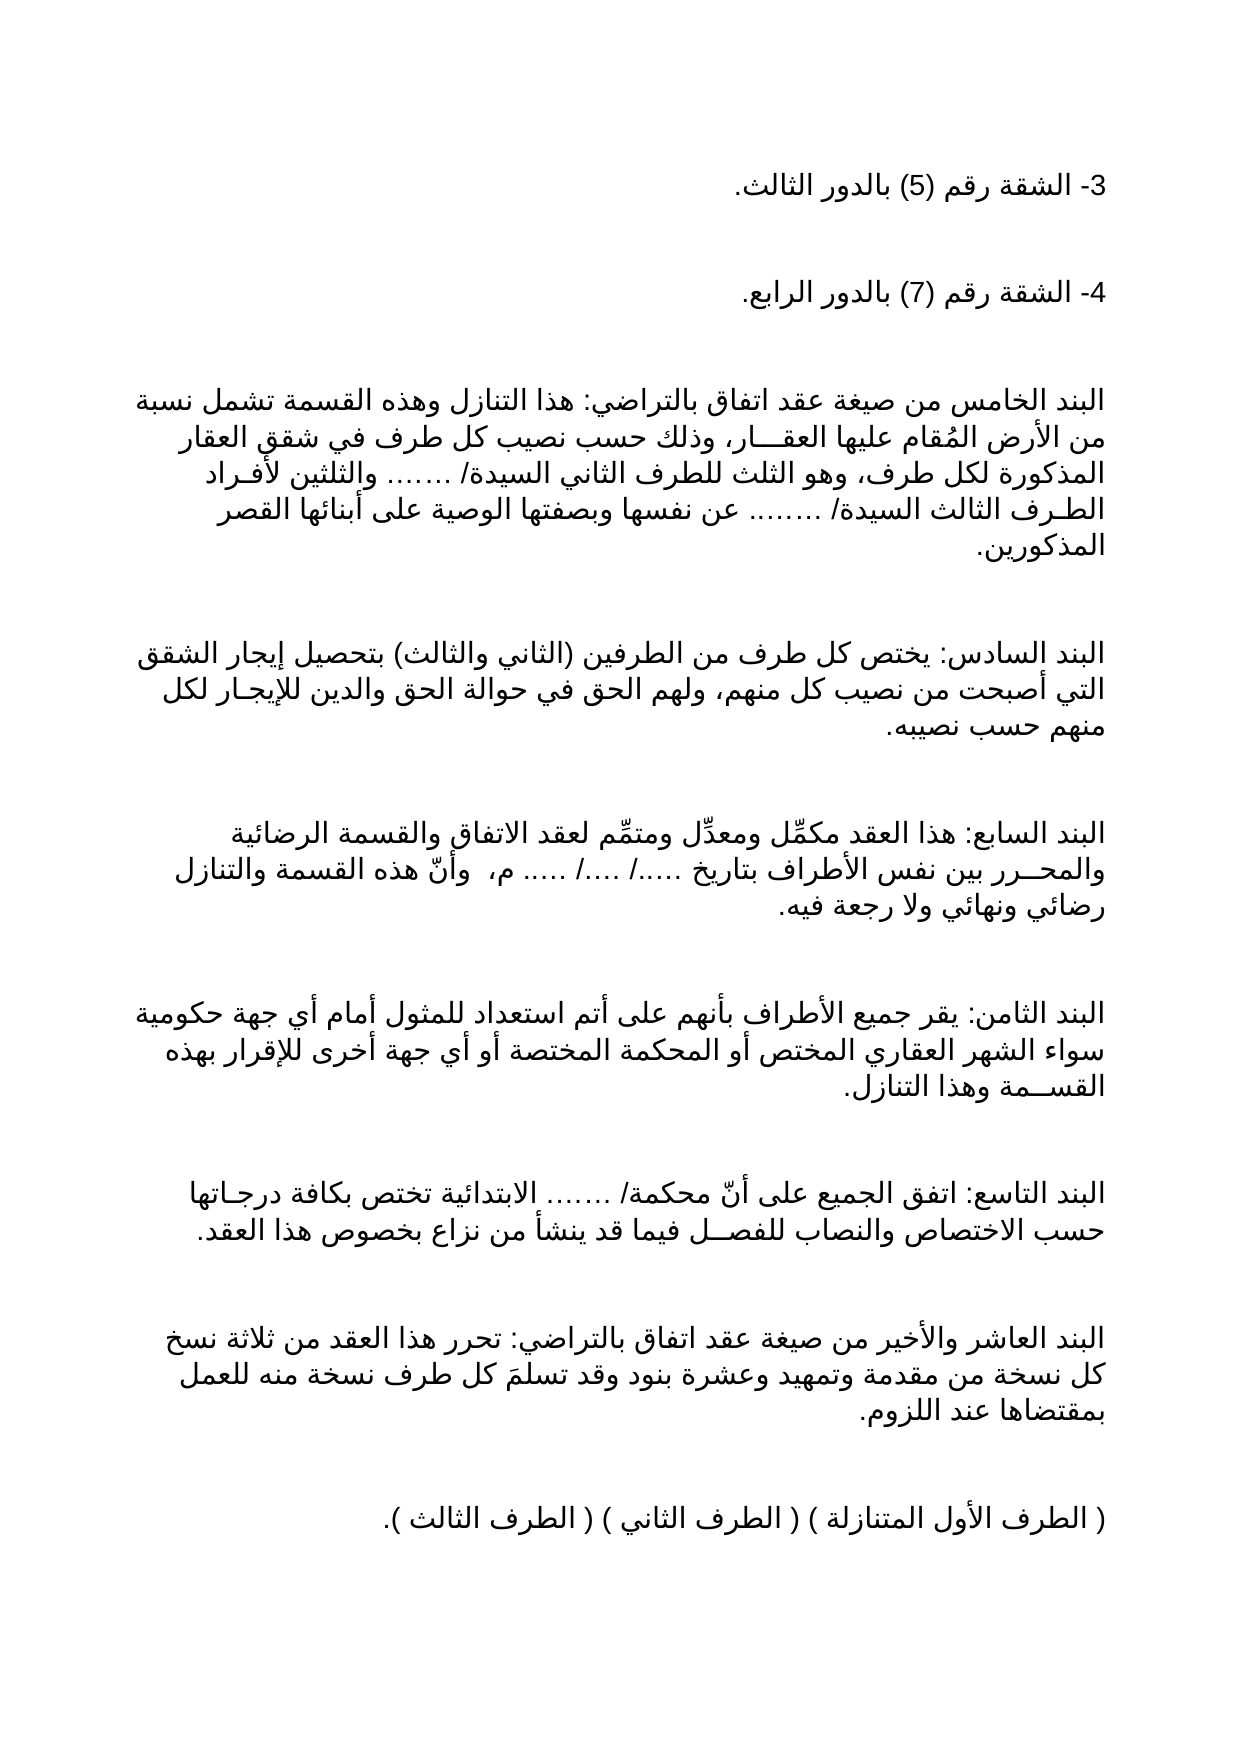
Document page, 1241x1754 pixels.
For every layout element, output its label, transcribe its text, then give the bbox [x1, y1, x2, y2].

text البند السادس: يختص كل طرف من الطرفين (الثاني والثالث) بتحصيل إيجار الشقق التي أصبحت من نصيب كل منهم، ولهم الحق في حوالة الحق والدين للإيجـار لكل منهم حسب نصيبه. [131, 636, 1106, 742]
text ( الطرف الأول المتنازلة ) ( الطرف الثاني ) ( الطرف الثالث ). [131, 1501, 1106, 1534]
text البند الخامس من صيغة عقد اتفاق بالتراضي: هذا التنازل وهذه القسمة تشمل نسبة من الأرض المُقام عليها العقـــار، وذلك حسب نصيب كل طرف في شقق العقار المذكورة لكل طرف، وهو الثلث للطرف الثاني السيدة/ ……. والثلثين لأفـراد الطـرف الثالث السيدة/ …….. عن نفسها وبصفتها الوصية على أبنائها القصر المذكورين. [131, 383, 1106, 562]
text البند الثامن: يقر جميع الأطراف بأنهم على أتم استعداد للمثول أمام أي جهة حكومية سواء الشهر العقاري المختص أو المحكمة المختصة أو أي جهة أخرى للإقرار بهذه القســمة وهذا التنازل. [131, 996, 1106, 1102]
text 4- الشقة رقم (7) بالدور الرابع. [131, 276, 1106, 309]
text البند العاشر والأخير من صيغة عقد اتفاق بالتراضي: تحرر هذا العقد من ثلاثة نسخ كل نسخة من مقدمة وتمهيد وعشرة بنود وقد تسلمَ كل طرف نسخة منه للعمل بمقتضاها عند اللزوم. [131, 1321, 1106, 1426]
text البند التاسع: اتفق الجميع على أنّ محكمة/ ……. الابتدائية تختص بكافة درجـاتها حسب الاختصاص والنصاب للفصــل فيما قد ينشأ من نزاع بخصوص هذا العقد. [131, 1177, 1106, 1246]
text 3- الشقة رقم (5) بالدور الثالث. [131, 168, 1106, 201]
text البند السابع: هذا العقد مكمِّل ومعدِّل ومتمِّم لعقد الاتفاق والقسمة الرضائية والمحــرر بين نفس الأطراف بتاريخ …../ …./ ….. م، وأنّ هذه القسمة والتنازل رضائي ونهائي ولا رجعة فيه. [131, 816, 1106, 922]
